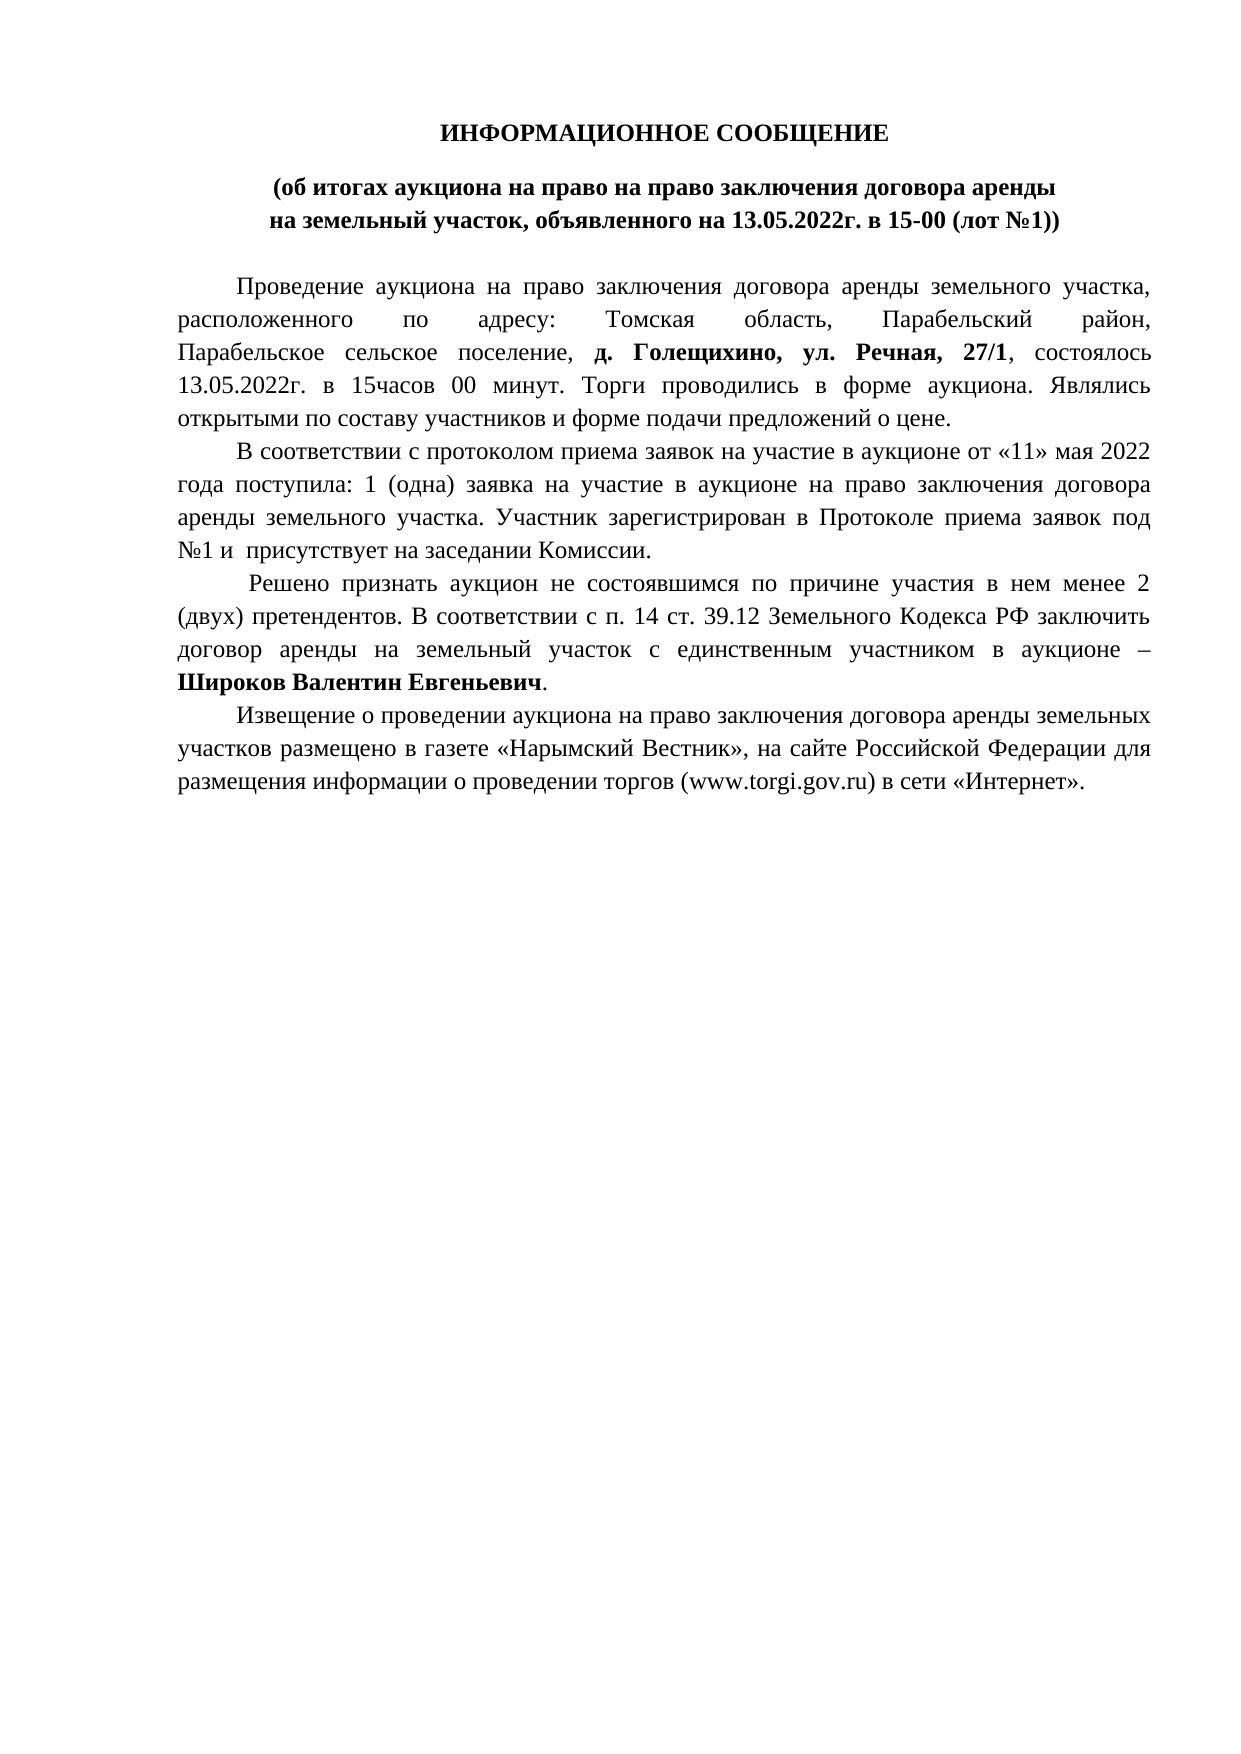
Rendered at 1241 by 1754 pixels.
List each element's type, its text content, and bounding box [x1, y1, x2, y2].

text Проведение аукциона на право заключения договора аренды земельного участка, расположенного по адресу: Томская область, Парабельский район, Парабельское сельское поселение, д. Голещихино, ул. Речная, 27/1, состоялось 13.05.2022г. в 15часов 00 минут. Торги проводились в форме аукциона. Являлись открытыми по составу участников и форме подачи предложений о цене. [177, 271, 1152, 432]
text (об итогах аукциона на право на право заключения договора аренды [177, 172, 1152, 201]
text Решено признать аукцион не состоявшимся по причине участия в нем менее 2 (двух) претендентов. В соответствии с п. 14 ст. 39.12 Земельного Кодекса РФ заключить договор аренды на земельный участок с единственным участником в аукционе – Широков Валентин Евгеньевич. [177, 568, 1152, 696]
text Извещение о проведении аукциона на право заключения договора аренды земельных участков размещено в газете «Нарымский Вестник», на сайте Российской Федерации для размещения информации о проведении торгов (www.torgi.gov.ru) в сети «Интернет». [177, 700, 1152, 795]
text В соответствии с протоколом приема заявок на участие в аукционе от «11» мая 2022 года поступила: 1 (одна) заявка на участие в аукционе на право заключения договора аренды земельного участка. Участник зарегистрирован в Протоколе приема заявок под №1 и присутствует на заседании Комиссии. [177, 436, 1152, 564]
text на земельный участок, объявленного на 13.05.2022г. в 15-00 (лот №1)) [177, 205, 1152, 234]
text ИНФОРМАЦИОННОЕ СООБЩЕНИЕ [177, 118, 1152, 147]
